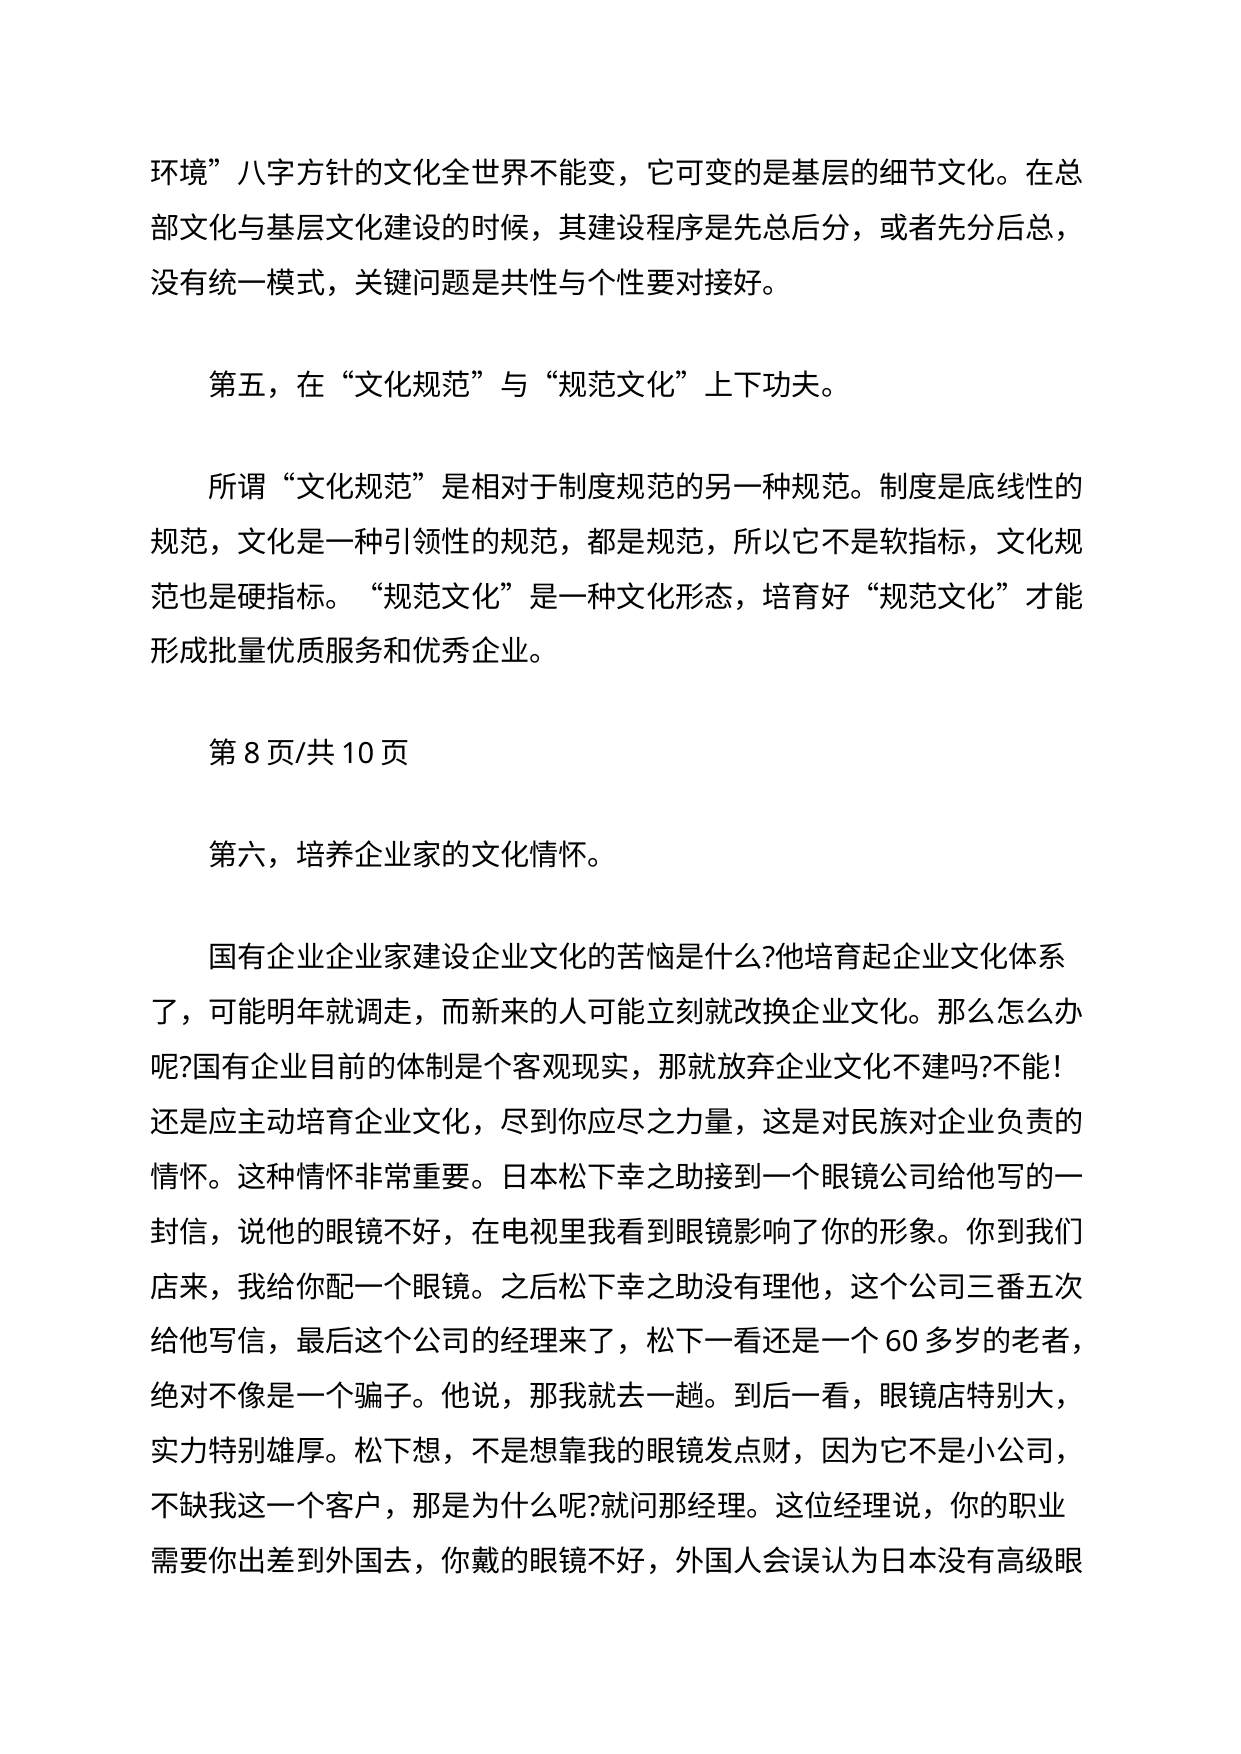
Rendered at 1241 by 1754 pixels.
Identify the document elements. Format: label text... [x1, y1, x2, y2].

text 所谓“文化规范”是相对于制度规范的另一种规范。制度是底线性的规范，文化是一种引领性的规范，都是规范，所以它不是软指标，文化规范也是硬指标。“规范文化”是一种文化形态，培育好“规范文化”才能形成批量优质服务和优秀企业。 [150, 463, 1090, 670]
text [150, 933, 1090, 1580]
text 第8页/共10页 [150, 730, 1090, 772]
text 第六，培养企业家的文化情怀。 [150, 832, 1090, 874]
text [150, 150, 1090, 302]
text 第五，在“文化规范”与“规范文化”上下功夫。 [150, 362, 1090, 404]
